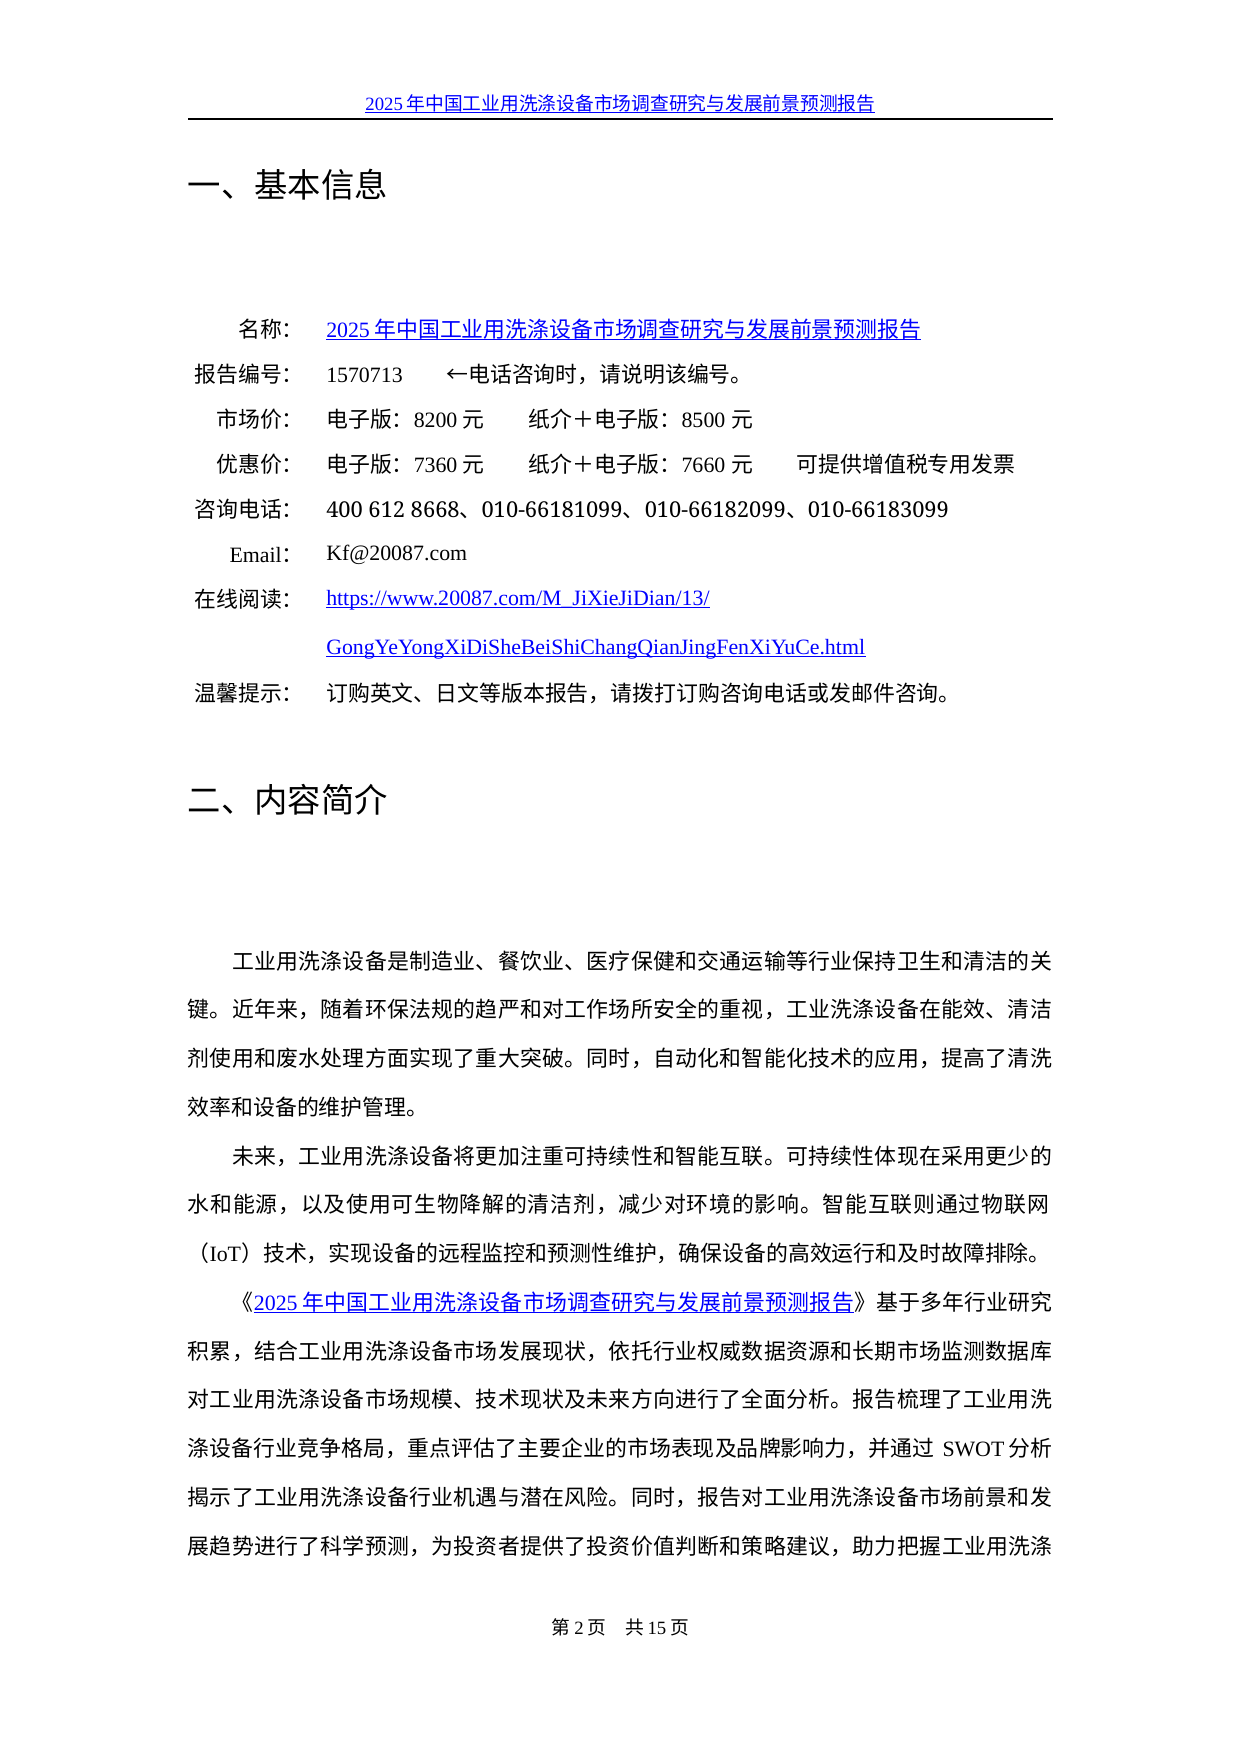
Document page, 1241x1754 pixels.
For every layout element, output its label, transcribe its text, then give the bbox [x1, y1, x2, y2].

table_cell 电子版：8200 元 纸介＋电子版：8500 元 [315, 402, 1073, 447]
table_cell [315, 582, 1073, 675]
table_cell 订购英文、日文等版本报告，请拨打订购咨询电话或发邮件咨询。 [315, 675, 1073, 720]
table_cell 温馨提示： [167, 675, 315, 720]
table_cell Kf@20087.com [315, 537, 1073, 582]
table_cell 优惠价： [167, 447, 315, 492]
table_header 名称： [167, 312, 315, 357]
table_cell 电子版：7360 元 纸介＋电子版：7660 元 可提供增值税专用发票 [315, 447, 1073, 492]
title 二、内容简介 [187, 766, 1053, 831]
table_cell 市场价： [167, 402, 315, 447]
table_cell 1570713 ←电话咨询时，请说明该编号。 [315, 357, 1073, 402]
table_cell 咨询电话： [167, 492, 315, 537]
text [187, 943, 1053, 1561]
title 一、基本信息 [187, 150, 1053, 215]
table_cell Email： [167, 537, 315, 582]
table_cell 报告编号： [167, 357, 315, 402]
table_cell 在线阅读： [167, 582, 315, 675]
table_cell 400 612 8668、010-66181099、010-66182099、010-66183099 [315, 492, 1073, 537]
table_header 2025年中国工业用洗涤设备市场调查研究与发展前景预测报告 [315, 312, 1073, 357]
